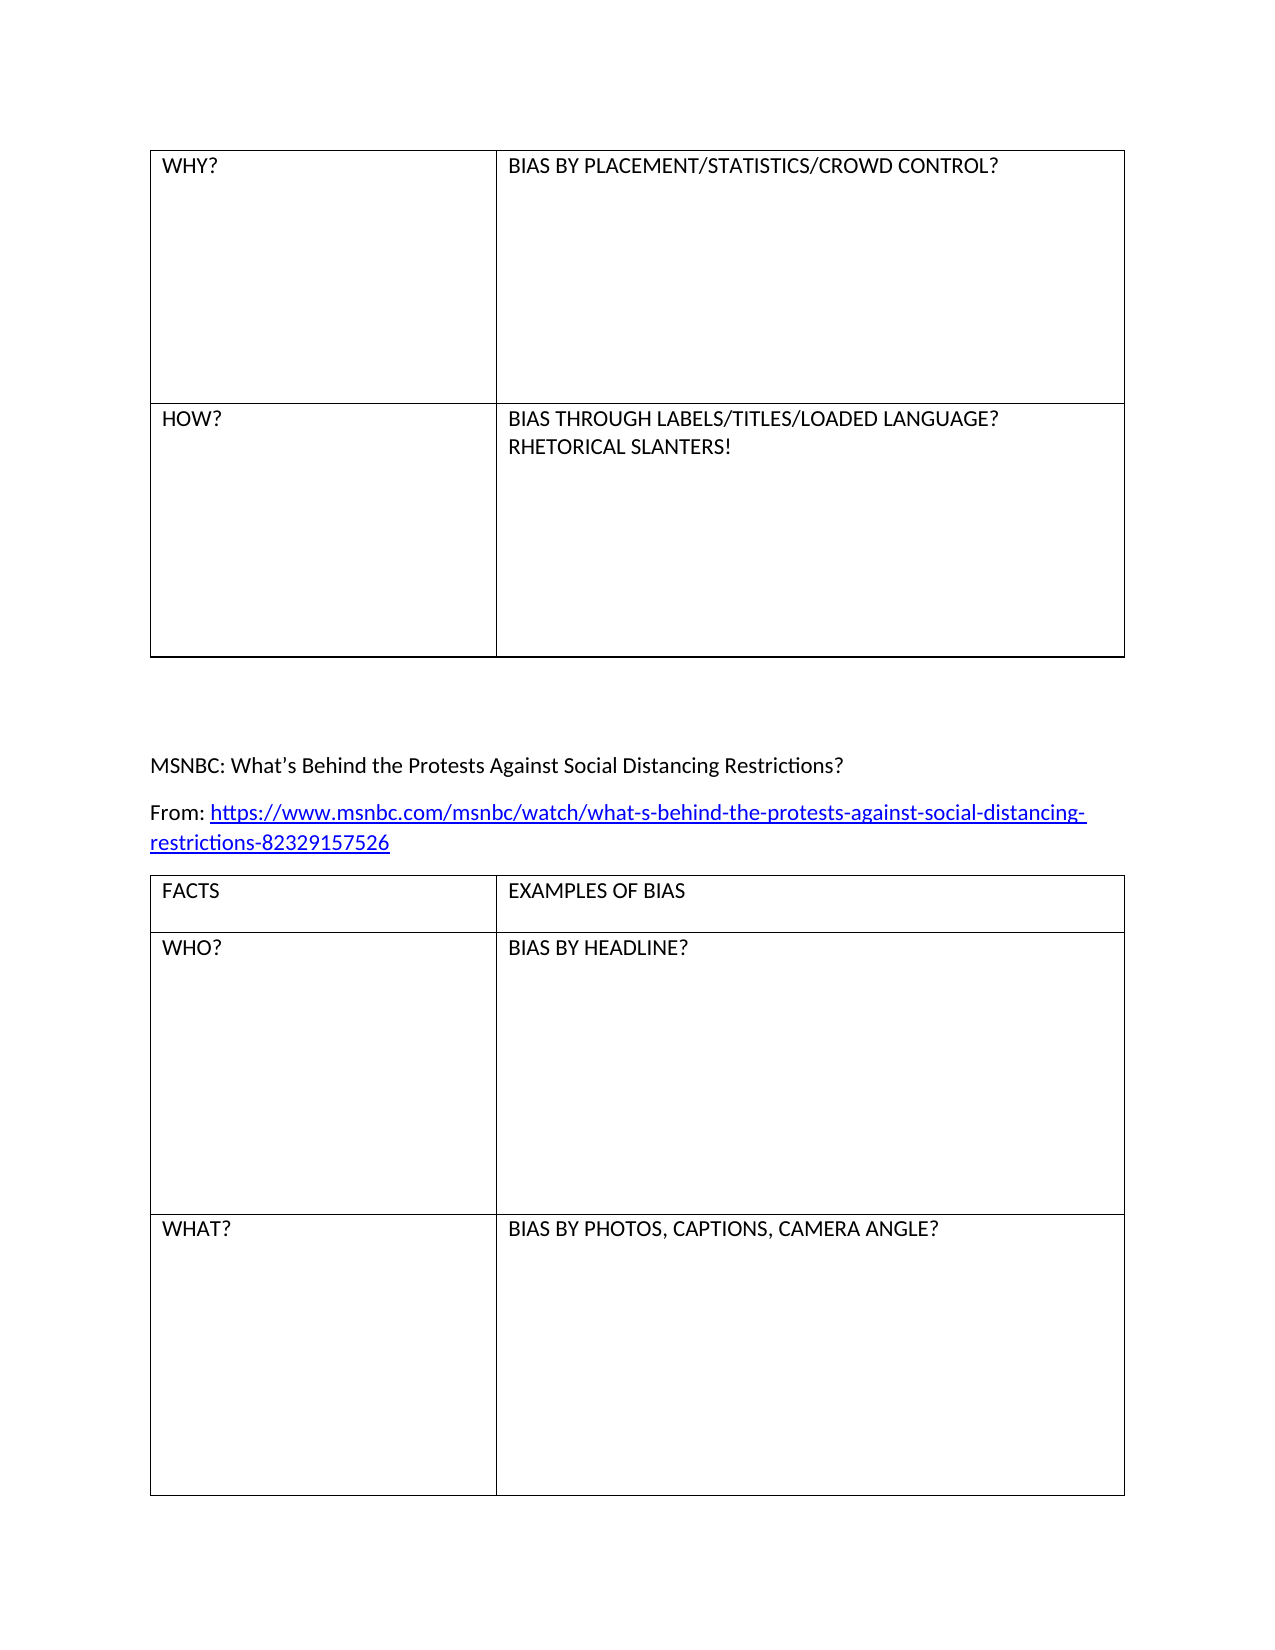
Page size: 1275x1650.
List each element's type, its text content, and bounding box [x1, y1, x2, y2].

table_cell HOW? [151, 404, 496, 656]
table_cell BIAS THROUGH LABELS/TITLES/LOADED LANGUAGE? RHETORICAL SLANTERS! [497, 404, 1124, 656]
table_cell BIAS BY PLACEMENT/STATISTICS/CROWD CONTROL? [497, 151, 1124, 403]
table_cell BIAS BY HEADLINE? [497, 933, 1124, 1213]
table_cell BIAS BY PHOTOS, CAPTIONS, CAMERA ANGLE? [497, 1215, 1124, 1495]
text MSNBC: What’s Behind the Protests Against Social Distancing Restrictions? [150, 751, 1125, 779]
table_cell WHO? [151, 933, 496, 1213]
table_header EXAMPLES OF BIAS [497, 876, 1124, 932]
table_header FACTS [151, 876, 496, 932]
table_cell WHY? [151, 151, 496, 403]
text From: https://www.msnbc.com/msnbc/watch/what-s-behind-the-protests-against-social-distancing-restrictions-82329157526 [150, 798, 1125, 856]
table_cell WHAT? [151, 1215, 496, 1495]
